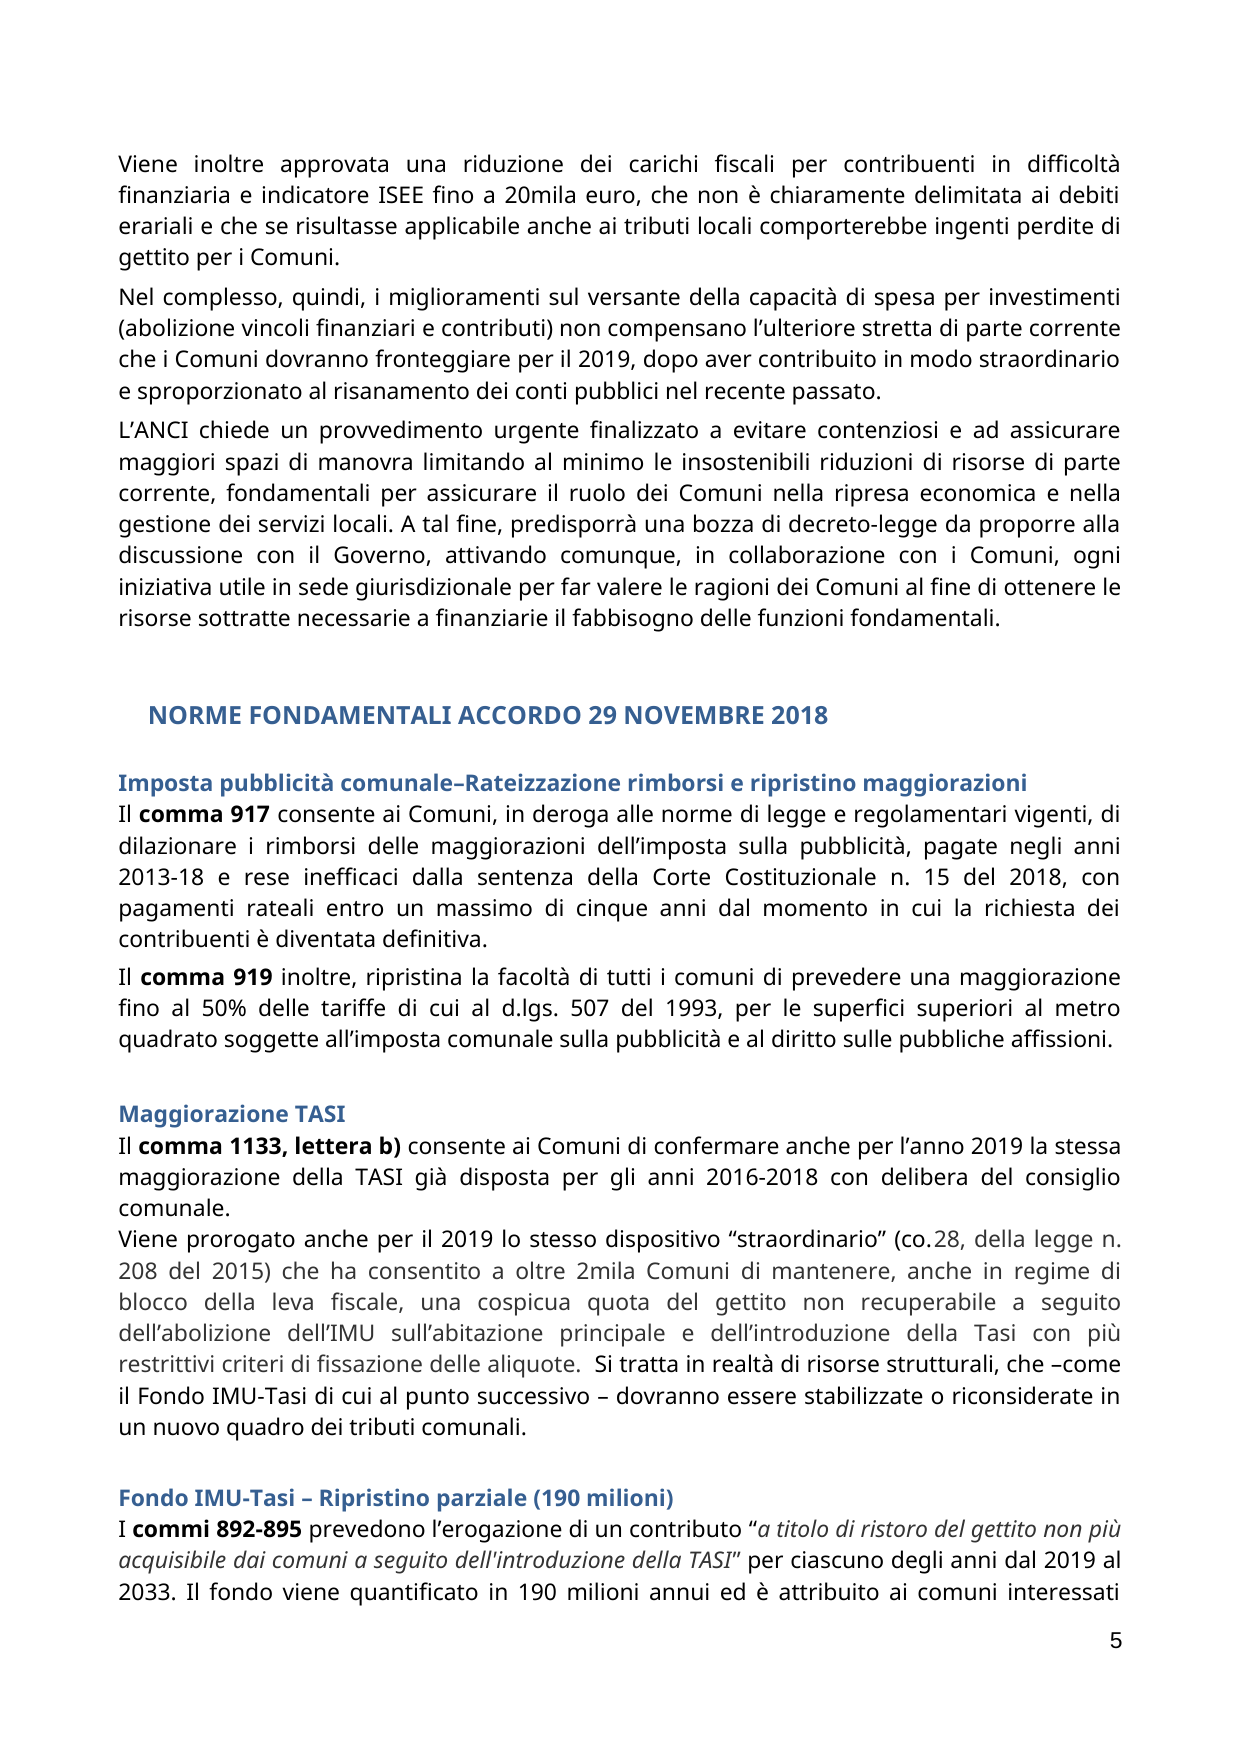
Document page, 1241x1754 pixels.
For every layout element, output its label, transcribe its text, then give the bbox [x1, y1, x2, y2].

text Nel complesso, quindi, i miglioramenti sul versante della capacità di spesa per investimenti (abolizione vincoli finanziari e contributi) non compensano l’ulteriore stretta di parte corrente che i Comuni dovranno fronteggiare per il 2019, dopo aver contribuito in modo straordinario e sproporzionato al risanamento dei conti pubblici nel recente passato. [118, 281, 1122, 406]
subtitle Imposta pubblicità comunale–Rateizzazione rimborsi e ripristino maggiorazioni [118, 767, 1122, 798]
text Il comma 917 consente ai Comuni, in deroga alle norme di legge e regolamentari vigenti, di dilazionare i rimborsi delle maggiorazioni dell’imposta sulla pubblicità, pagate negli anni 2013-18 e rese inefficaci dalla sentenza della Corte Costituzionale n. 15 del 2018, con pagamenti rateali entro un massimo di cinque anni dal momento in cui la richiesta dei contribuenti è diventata definitiva. [118, 798, 1122, 954]
text Viene inoltre approvata una riduzione dei carichi fiscali per contribuenti in difficoltà finanziaria e indicatore ISEE fino a 20mila euro, che non è chiaramente delimitata ai debiti erariali e che se risultasse applicabile anche ai tributi locali comporterebbe ingenti perdite di gettito per i Comuni. [118, 148, 1122, 273]
subtitle NORME FONDAMENTALI ACCORDO 29 NOVEMBRE 2018 [118, 698, 1122, 732]
text Viene prorogato anche per il 2019 lo stesso dispositivo “straordinario” (co.28, della legge n. 208 del 2015) che ha consentito a oltre 2mila Comuni di mantenere, anche in regime di blocco della leva fiscale, una cospicua quota del gettito non recuperabile a seguito dell’abolizione dell’IMU sull’abitazione principale e dell’introduzione della Tasi con più restrittivi criteri di fissazione delle aliquote. Si tratta in realtà di risorse strutturali, che –come il Fondo IMU-Tasi di cui al punto successivo – dovranno essere stabilizzate o riconsiderate in un nuovo quadro dei tributi comunali. [118, 1348, 1122, 1442]
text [118, 1513, 1122, 1607]
text L’ANCI chiede un provvedimento urgente finalizzato a evitare contenziosi e ad assicurare maggiori spazi di manovra limitando al minimo le insostenibili riduzioni di risorse di parte corrente, fondamentali per assicurare il ruolo dei Comuni nella ripresa economica e nella gestione dei servizi locali. A tal fine, predisporrà una bozza di decreto-legge da proporre alla discussione con il Governo, attivando comunque, in collaborazione con i Comuni, ogni iniziativa utile in sede giurisdizionale per far valere le ragioni dei Comuni al fine di ottenere le risorse sottratte necessarie a finanziarie il fabbisogno delle funzioni fondamentali. [118, 414, 1122, 633]
subtitle Fondo IMU-Tasi – Ripristino parziale (190 milioni) [118, 1482, 1122, 1513]
text Il comma 1133, lettera b) consente ai Comuni di confermare anche per l’anno 2019 la stessa maggiorazione della TASI già disposta per gli anni 2016-2018 con delibera del consiglio comunale. [118, 1129, 1122, 1223]
subtitle Maggiorazione TASI [118, 1098, 1122, 1129]
text Il comma 919 inoltre, ripristina la facoltà di tutti i comuni di prevedere una maggiorazione fino al 50% delle tariffe di cui al d.lgs. 507 del 1993, per le superfici superiori al metro quadrato soggette all’imposta comunale sulla pubblicità e al diritto sulle pubbliche affissioni. [118, 961, 1122, 1054]
